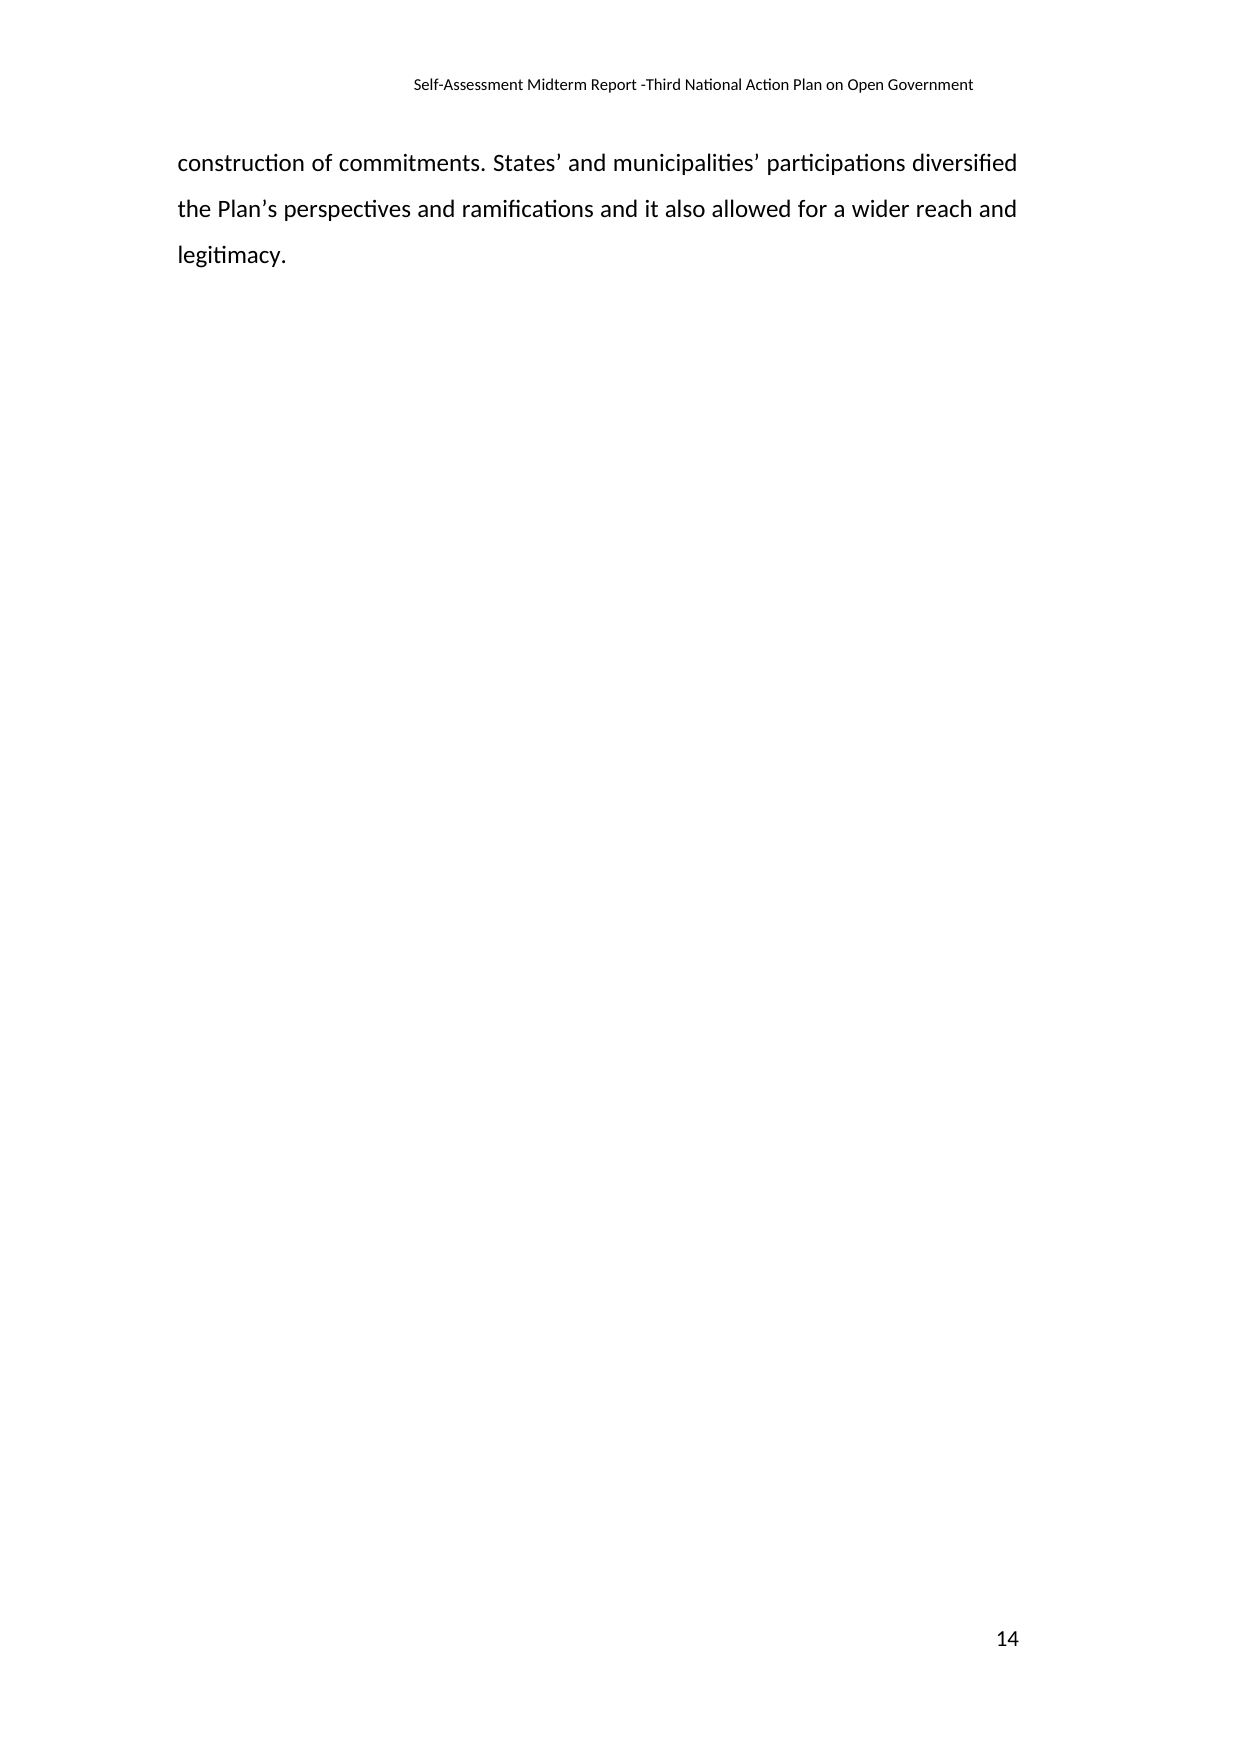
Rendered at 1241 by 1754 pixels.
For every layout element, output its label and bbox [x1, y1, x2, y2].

text [177, 148, 1019, 269]
